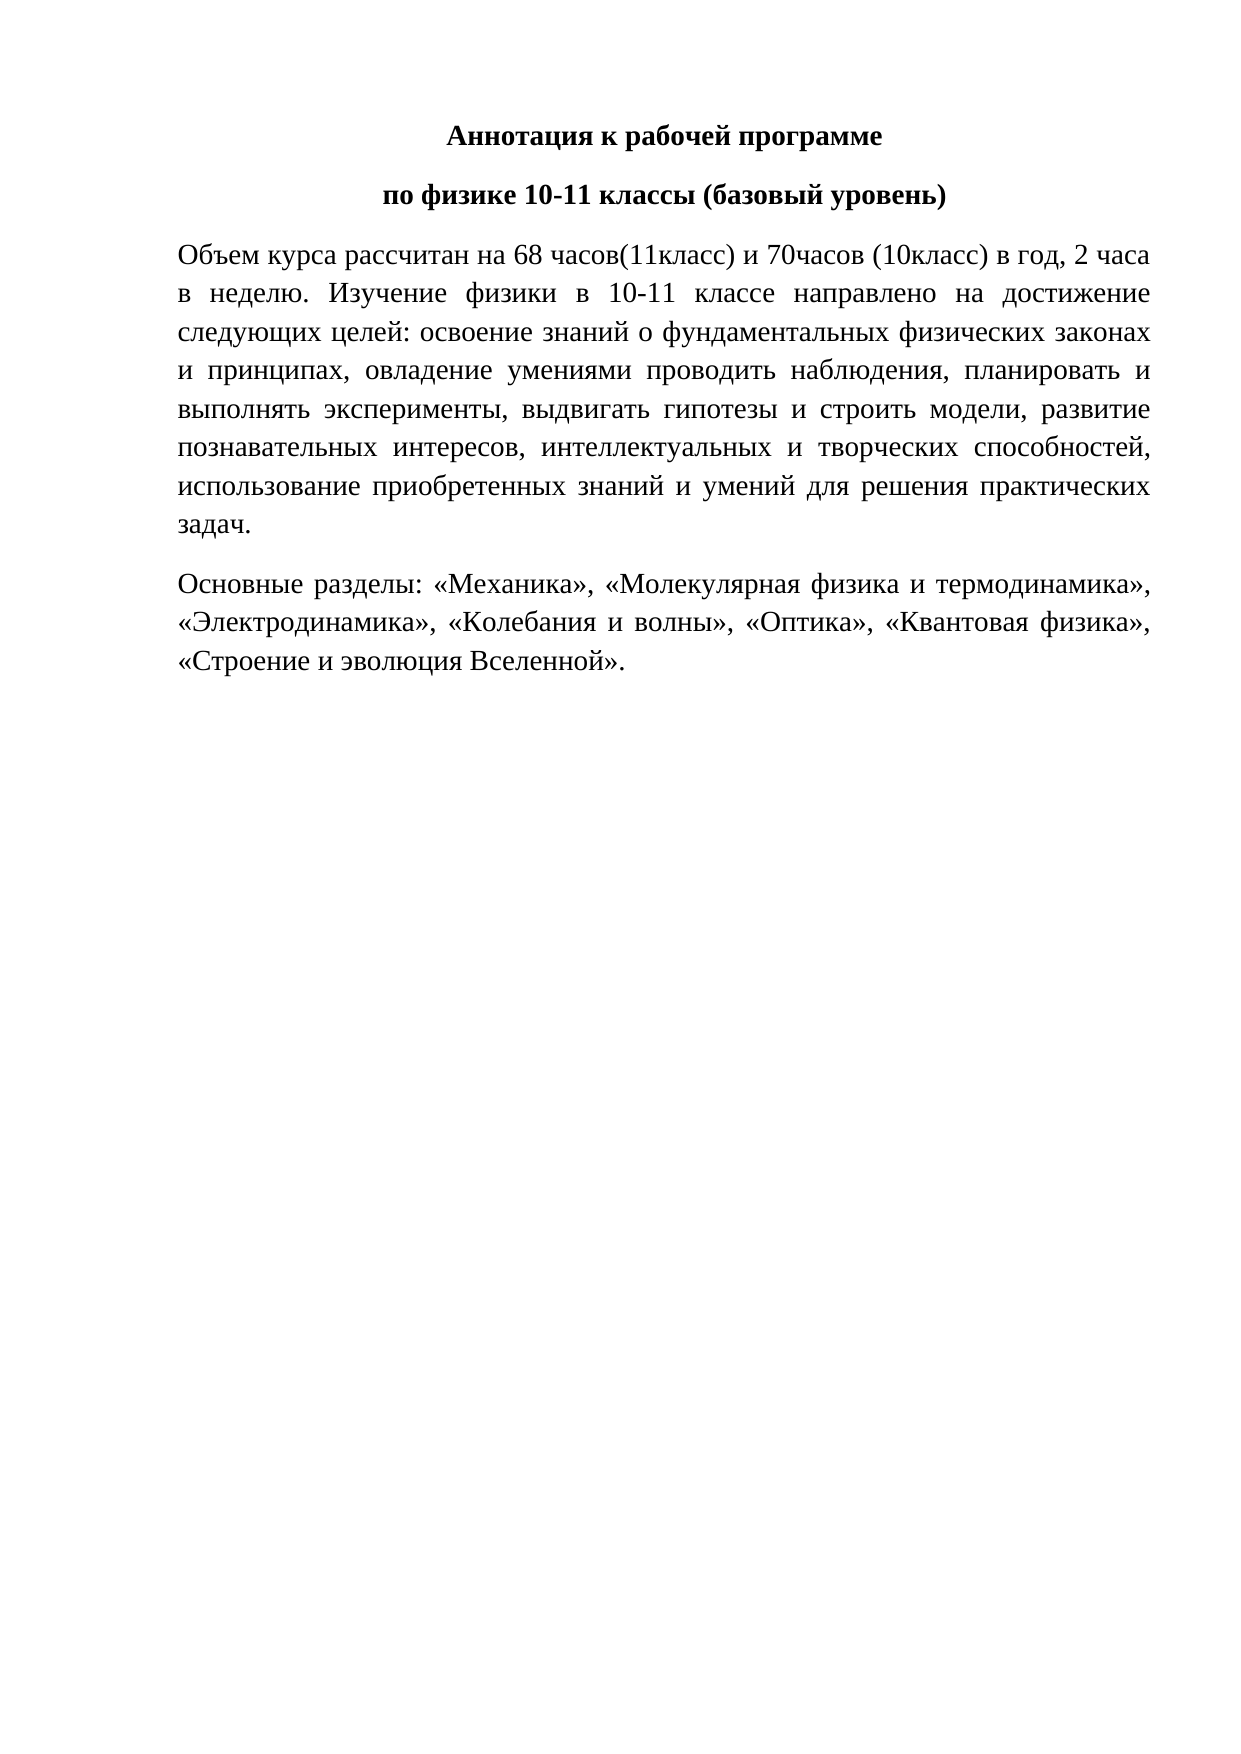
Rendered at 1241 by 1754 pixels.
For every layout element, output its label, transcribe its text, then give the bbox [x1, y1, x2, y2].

text Аннотация к рабочей программе [177, 118, 1152, 152]
text Основные разделы: «Механика», «Молекулярная физика и термодинамика», «Электродинамика», «Колебания и волны», «Оптика», «Квантовая физика», «Строение и эволюция Вселенной». [177, 566, 1152, 677]
text Объем курса рассчитан на 68 часов(11класс) и 70часов (10класс) в год, 2 часа в неделю. Изучение физики в 10-11 классе направлено на достижение следующих целей: освоение знаний о фундаментальных физических законах и принципах, овладение умениями проводить наблюдения, планировать и выполнять эксперименты, выдвигать гипотезы и строить модели, развитие познавательных интересов, интеллектуальных и творческих способностей, использование приобретенных знаний и умений для решения практических задач. [177, 237, 1152, 540]
text по физике 10-11 классы (базовый уровень) [177, 177, 1152, 211]
